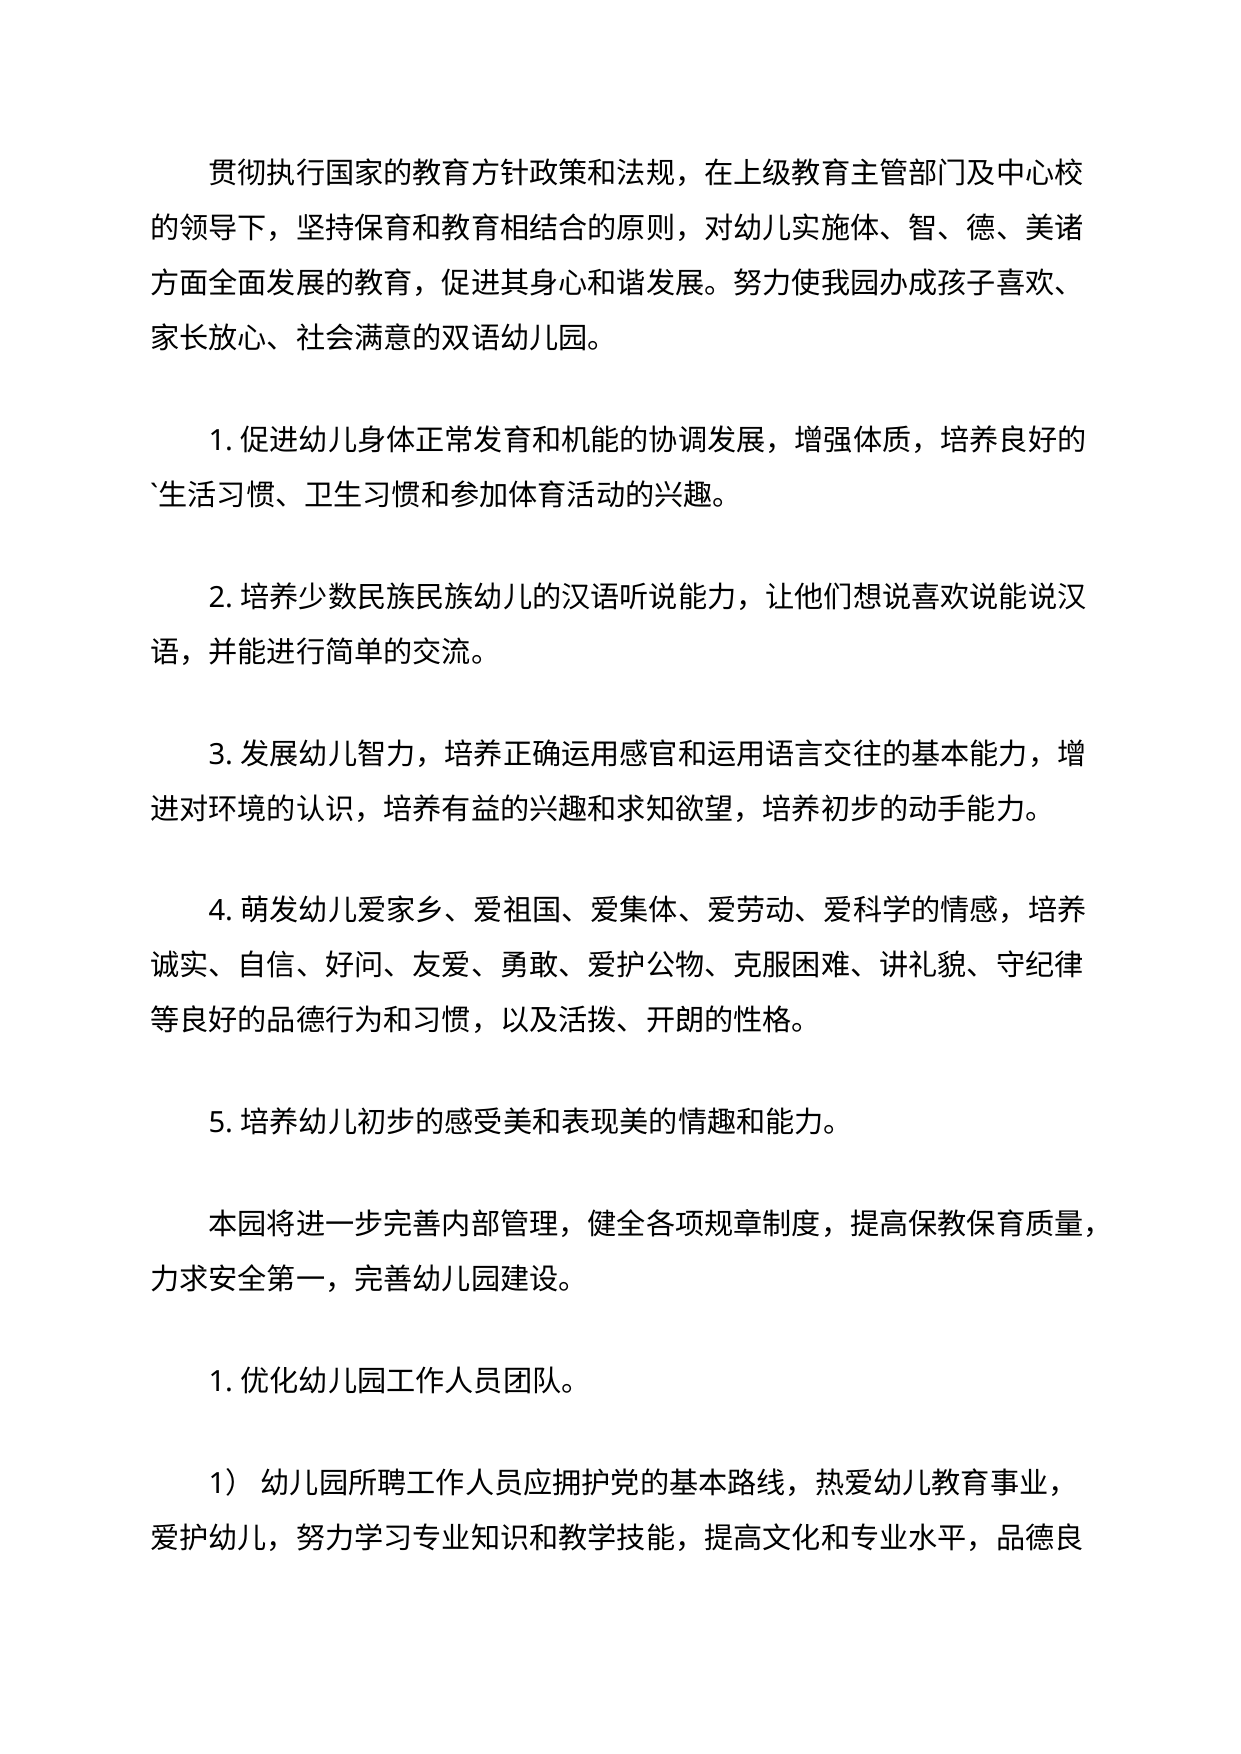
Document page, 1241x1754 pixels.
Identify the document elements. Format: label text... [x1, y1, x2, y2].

text 4. 萌发幼儿爱家乡、爱祖国、爱集体、爱劳动、爱科学的情感，培养诚实、自信、好问、友爱、勇敢、爱护公物、克服困难、讲礼貌、守纪律等良好的品德行为和习惯，以及活拨、开朗的性格。 [150, 887, 1090, 1039]
text 本园将进一步完善内部管理，健全各项规章制度，提高保教保育质量，力求安全第一，完善幼儿园建设。 [150, 1201, 1090, 1298]
text 3. 发展幼儿智力，培养正确运用感官和运用语言交往的基本能力，增进对环境的认识，培养有益的兴趣和求知欲望，培养初步的动手能力。 [150, 730, 1090, 827]
text 1. 促进幼儿身体正常发育和机能的协调发展，增强体质，培养良好的`生活习惯、卫生习惯和参加体育活动的兴趣。 [150, 416, 1090, 514]
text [150, 1459, 1090, 1557]
text 贯彻执行国家的教育方针政策和法规，在上级教育主管部门及中心校的领导下，坚持保育和教育相结合的原则，对幼儿实施体、智、德、美诸方面全面发展的教育，促进其身心和谐发展。努力使我园办成孩子喜欢、家长放心、社会满意的双语幼儿园。 [150, 150, 1090, 357]
text 1. 优化幼儿园工作人员团队。 [150, 1357, 1090, 1400]
text 5. 培养幼儿初步的感受美和表现美的情趣和能力。 [150, 1099, 1090, 1141]
text 2. 培养少数民族民族幼儿的汉语听说能力，让他们想说喜欢说能说汉语，并能进行简单的交流。 [150, 573, 1090, 671]
